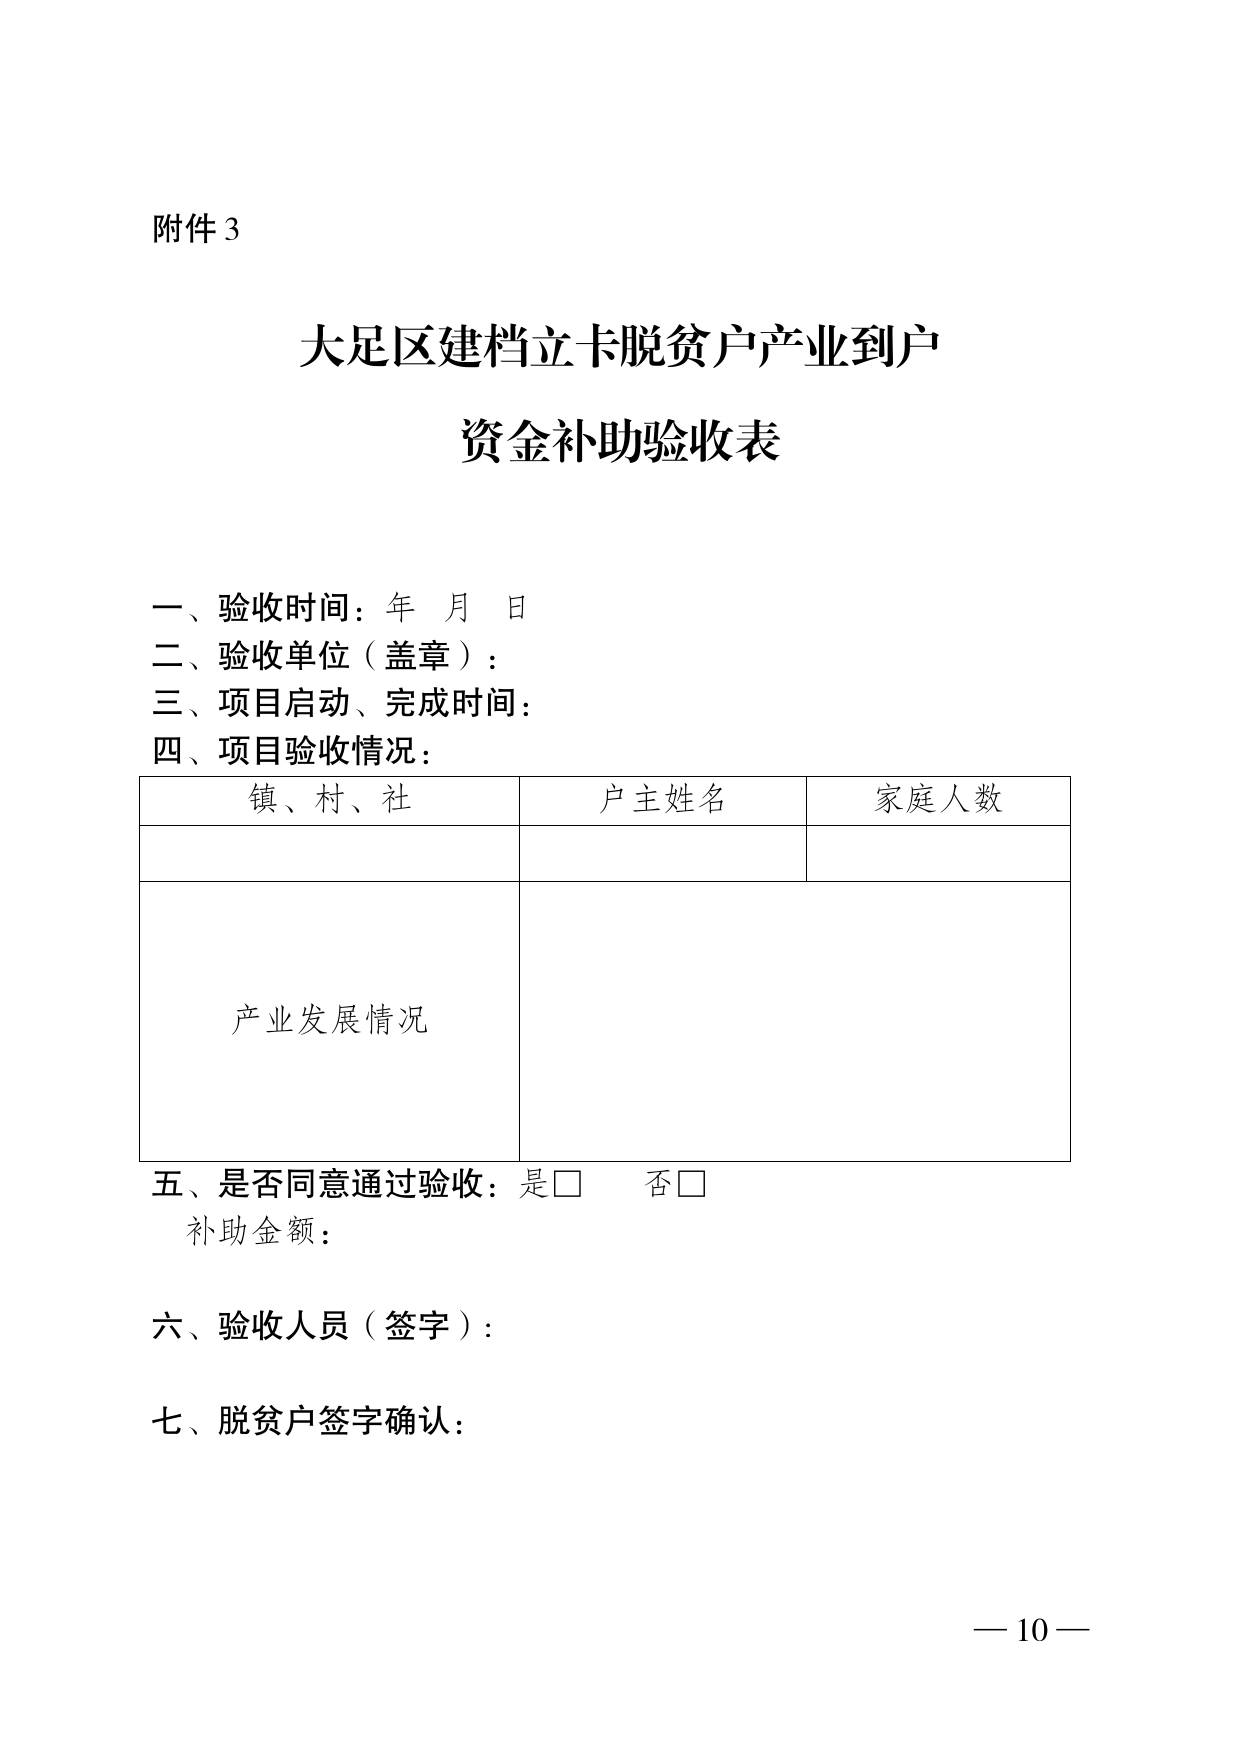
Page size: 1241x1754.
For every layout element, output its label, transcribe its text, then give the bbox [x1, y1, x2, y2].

text 补助金额： [151, 1209, 1089, 1257]
table_cell 产业发展情况 [140, 882, 519, 1161]
table_cell [520, 882, 1070, 1161]
text 五、是否同意通过验收：是□ 否□ [151, 1162, 1089, 1209]
text 三、项目启动、完成时间： [151, 681, 1089, 729]
table_header 户主姓名 [520, 777, 806, 824]
text 六、验收人员（签字）: [151, 1304, 1089, 1352]
text 四、项目验收情况： [151, 729, 1089, 776]
table_cell [520, 826, 806, 881]
text 二、验收单位（盖章）： [151, 634, 1089, 681]
text 七、脱贫户签字确认： [151, 1399, 1089, 1446]
text 资金补助验收表 [151, 397, 1089, 492]
table_header 镇、村、社 [140, 777, 519, 824]
table_header 家庭人数 [807, 777, 1070, 824]
table_cell [140, 826, 519, 881]
text 附件3 [151, 207, 1089, 255]
text 一、验收时间：年 月 日 [151, 587, 1089, 634]
text 大足区建档立卡脱贫户产业到户 [151, 302, 1089, 397]
table_cell [807, 826, 1070, 881]
